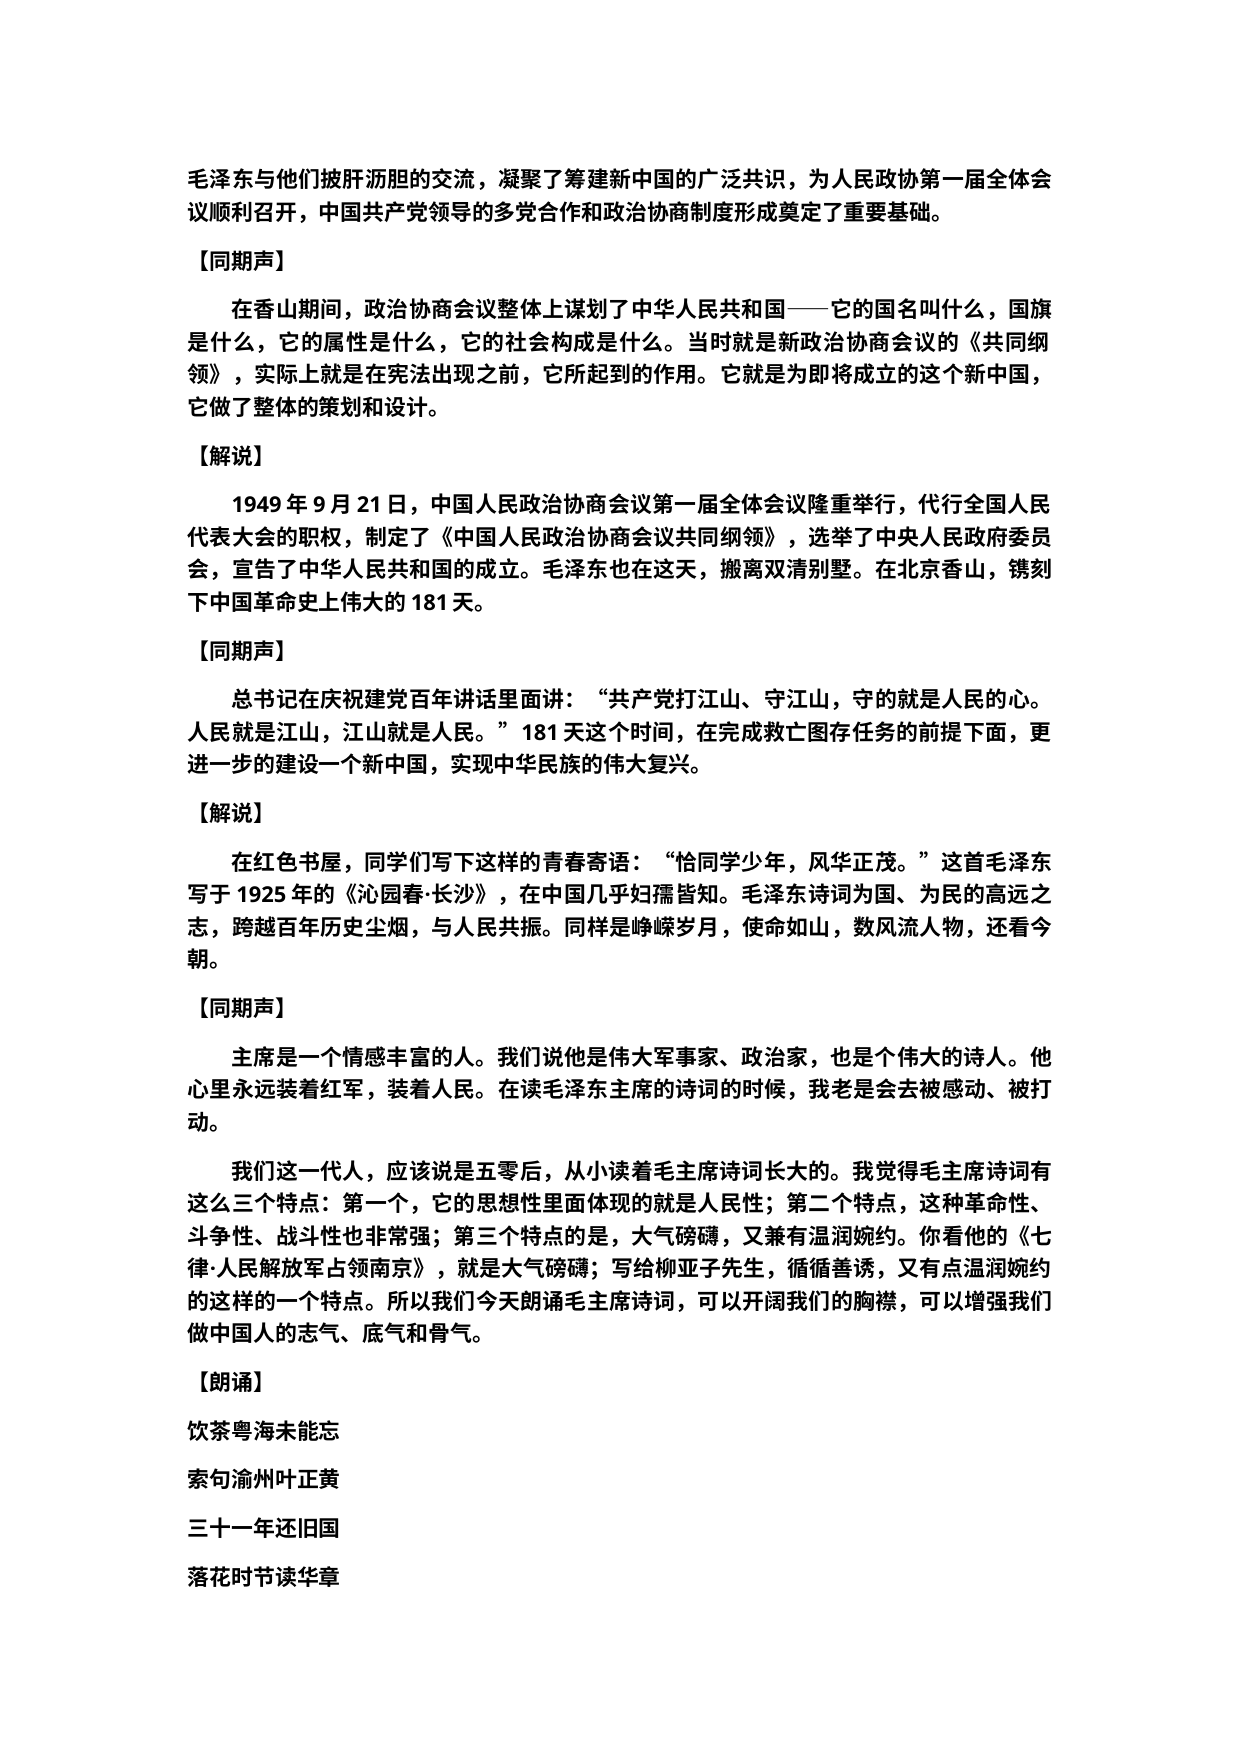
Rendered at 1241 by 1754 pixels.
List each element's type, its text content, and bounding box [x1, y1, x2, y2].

text 【解说】 [187, 796, 1053, 828]
text 总书记在庆祝建党百年讲话里面讲：“共产党打江山、守江山，守的就是人民的心。人民就是江山，江山就是人民。”181天这个时间，在完成救亡图存任务的前提下面，更进一步的建设一个新中国，实现中华民族的伟大复兴。 [187, 682, 1053, 779]
text 【解说】 [187, 438, 1053, 471]
text 1949年9月21日，中国人民政治协商会议第一届全体会议隆重举行，代行全国人民代表大会的职权，制定了《中国人民政治协商会议共同纲领》，选举了中央人民政府委员会，宣告了中华人民共和国的成立。毛泽东也在这天，搬离双清别墅。在北京香山，镌刻下中国革命史上伟大的181天。 [187, 487, 1053, 617]
text 【同期声】 [187, 633, 1053, 666]
text 【朗诵】 [187, 1364, 1053, 1397]
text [187, 162, 1053, 227]
text 【同期声】 [187, 243, 1053, 276]
text 饮茶粤海未能忘 [187, 1413, 1053, 1446]
text 索句渝州叶正黄 [187, 1462, 1053, 1494]
text 三十一年还旧国 [187, 1511, 1053, 1543]
text 落花时节读华章 [187, 1559, 1053, 1592]
text 主席是一个情感丰富的人。我们说他是伟大军事家、政治家，也是个伟大的诗人。他心里永远装着红军，装着人民。在读毛泽东主席的诗词的时候，我老是会去被感动、被打动。 [187, 1039, 1053, 1137]
text 在红色书屋，同学们写下这样的青春寄语：“恰同学少年，风华正茂。”这首毛泽东写于1925年的《沁园春·长沙》，在中国几乎妇孺皆知。毛泽东诗词为国、为民的高远之志，跨越百年历史尘烟，与人民共振。同样是峥嵘岁月，使命如山，数风流人物，还看今朝。 [187, 844, 1053, 974]
text 我们这一代人，应该说是五零后，从小读着毛主席诗词长大的。我觉得毛主席诗词有这么三个特点：第一个，它的思想性里面体现的就是人民性；第二个特点，这种革命性、斗争性、战斗性也非常强；第三个特点的是，大气磅礴，又兼有温润婉约。你看他的《七律·人民解放军占领南京》，就是大气磅礴；写给柳亚子先生，循循善诱，又有点温润婉约的这样的一个特点。所以我们今天朗诵毛主席诗词，可以开阔我们的胸襟，可以增强我们做中国人的志气、底气和骨气。 [187, 1153, 1053, 1348]
text 【同期声】 [187, 991, 1053, 1023]
text 在香山期间，政治协商会议整体上谋划了中华人民共和国——它的国名叫什么，国旗是什么，它的属性是什么，它的社会构成是什么。当时就是新政治协商会议的《共同纲领》，实际上就是在宪法出现之前，它所起到的作用。它就是为即将成立的这个新中国，它做了整体的策划和设计。 [187, 292, 1053, 422]
